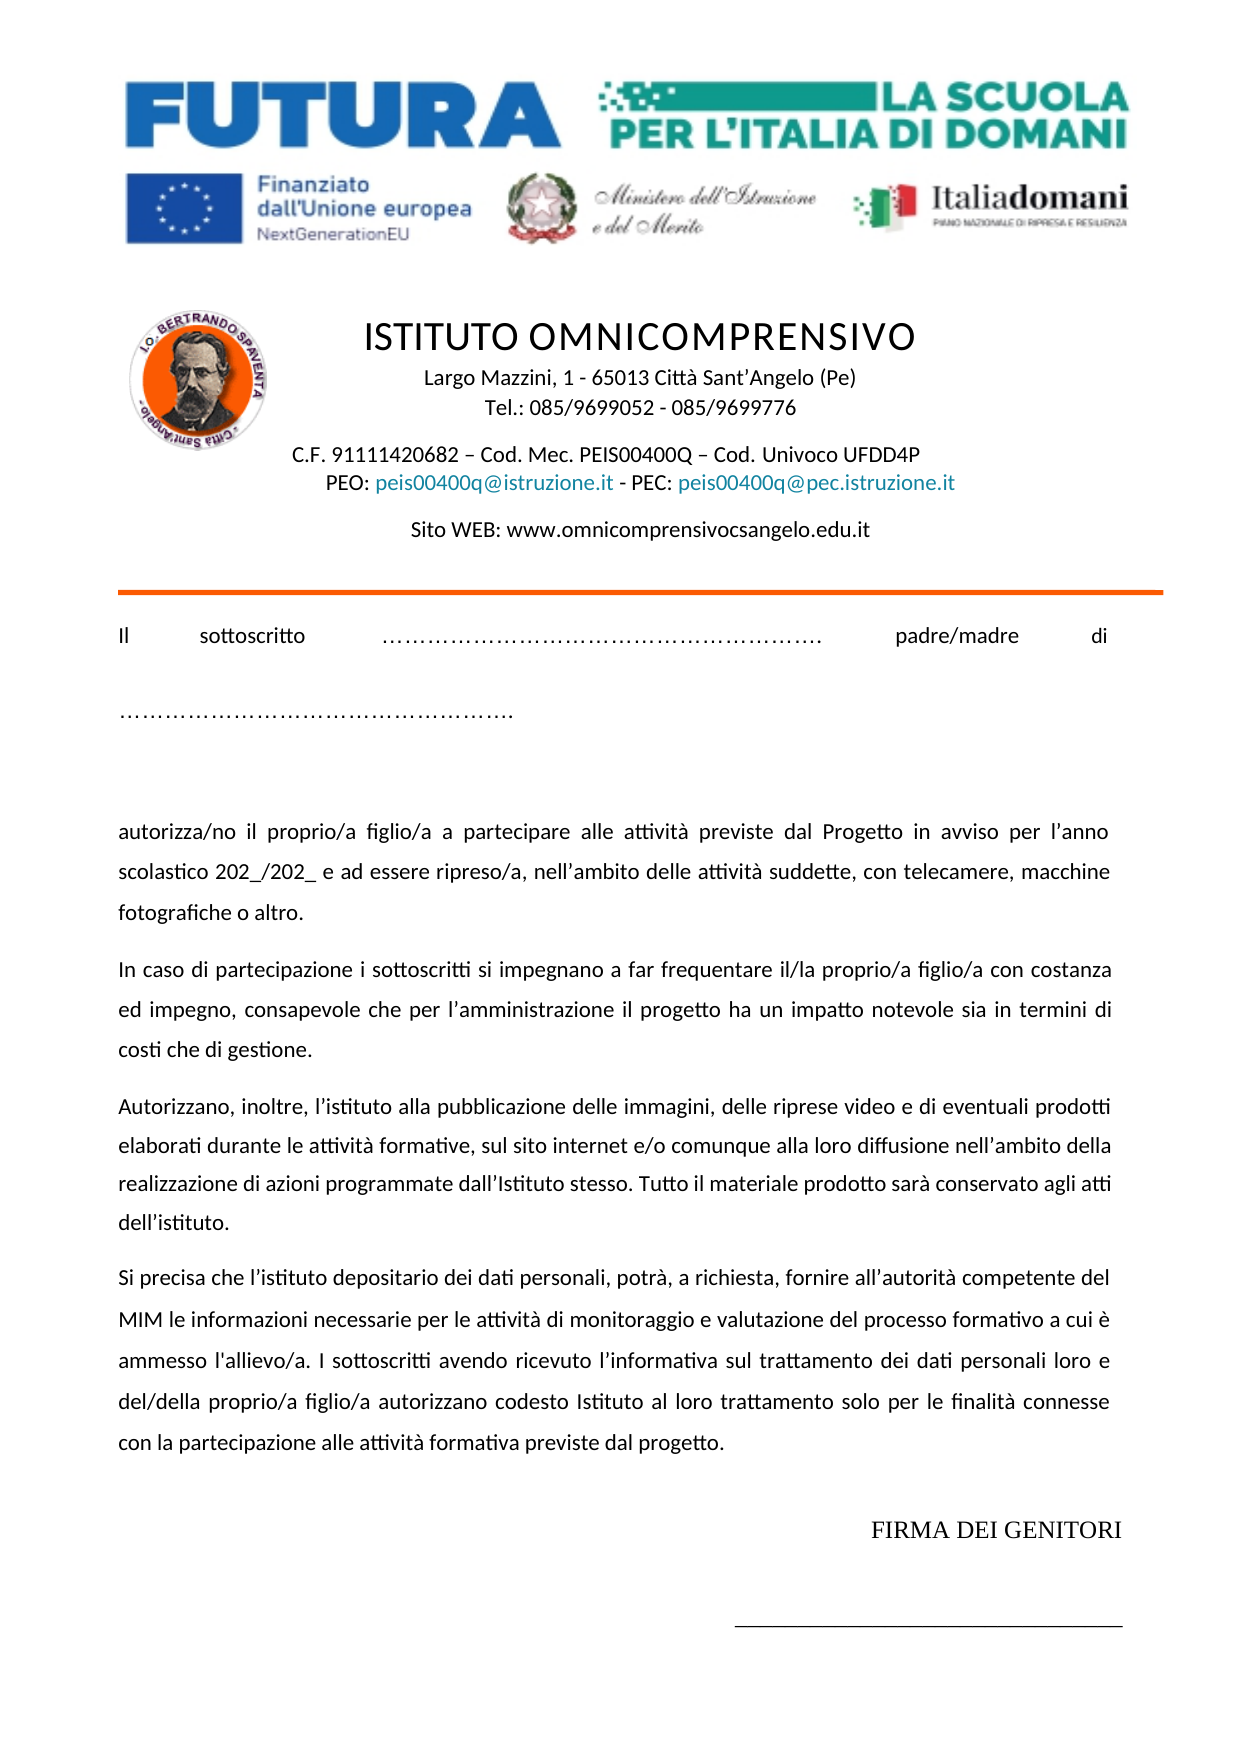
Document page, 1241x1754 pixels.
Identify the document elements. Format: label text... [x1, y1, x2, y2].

text autorizza/no il proprio/a figlio/a a partecipare alle attività previste dal Progetto in avviso per l’anno scolastico 202_/202_ e ad essere ripreso/a, nell’ambito delle attività suddette, con telecamere, macchine fotografiche o altro. [118, 817, 1112, 926]
text Si precisa che l’istituto depositario dei dati personali, potrà, a richiesta, fornire all’autorità competente del MIM le informazioni necessarie per le attività di monitoraggio e valutazione del processo formativo a cui è ammesso l'allievo/a. I sottoscritti avendo ricevuto l’informativa sul trattamento dei dati personali loro e del/della proprio/a figlio/a autorizzano codesto Istituto al loro trattamento solo per le finalità connesse con la partecipazione alle attività formativa previste dal progetto. [118, 1263, 1112, 1456]
picture [129, 310, 267, 451]
text _______________________________ [118, 1601, 1122, 1630]
text ……………………………………………. [118, 696, 1122, 724]
text FIRMA DEI GENITORI [118, 1515, 1122, 1543]
text In caso di partecipazione i sottoscritti si impegnano a far frequentare il/la proprio/a figlio/a con costanza ed impegno, consapevole che per l’amministrazione il progetto ha un impatto notevole sia in termini di costi che di gestione. [118, 955, 1114, 1063]
picture [118, 73, 1137, 255]
text Autorizzano, inoltre, l’istituto alla pubblicazione delle immagini, delle riprese video e di eventuali prodotti elaborati durante le attività formative, sul sito internet e/o comunque alla loro diffusione nell’ambito della realizzazione di azioni programmate dall’Istituto stesso. Tutto il materiale prodotto sarà conservato agli atti dell’istituto. [118, 1092, 1114, 1236]
text Il sottoscritto …………………………………………………. padre/madre di [118, 621, 1122, 649]
